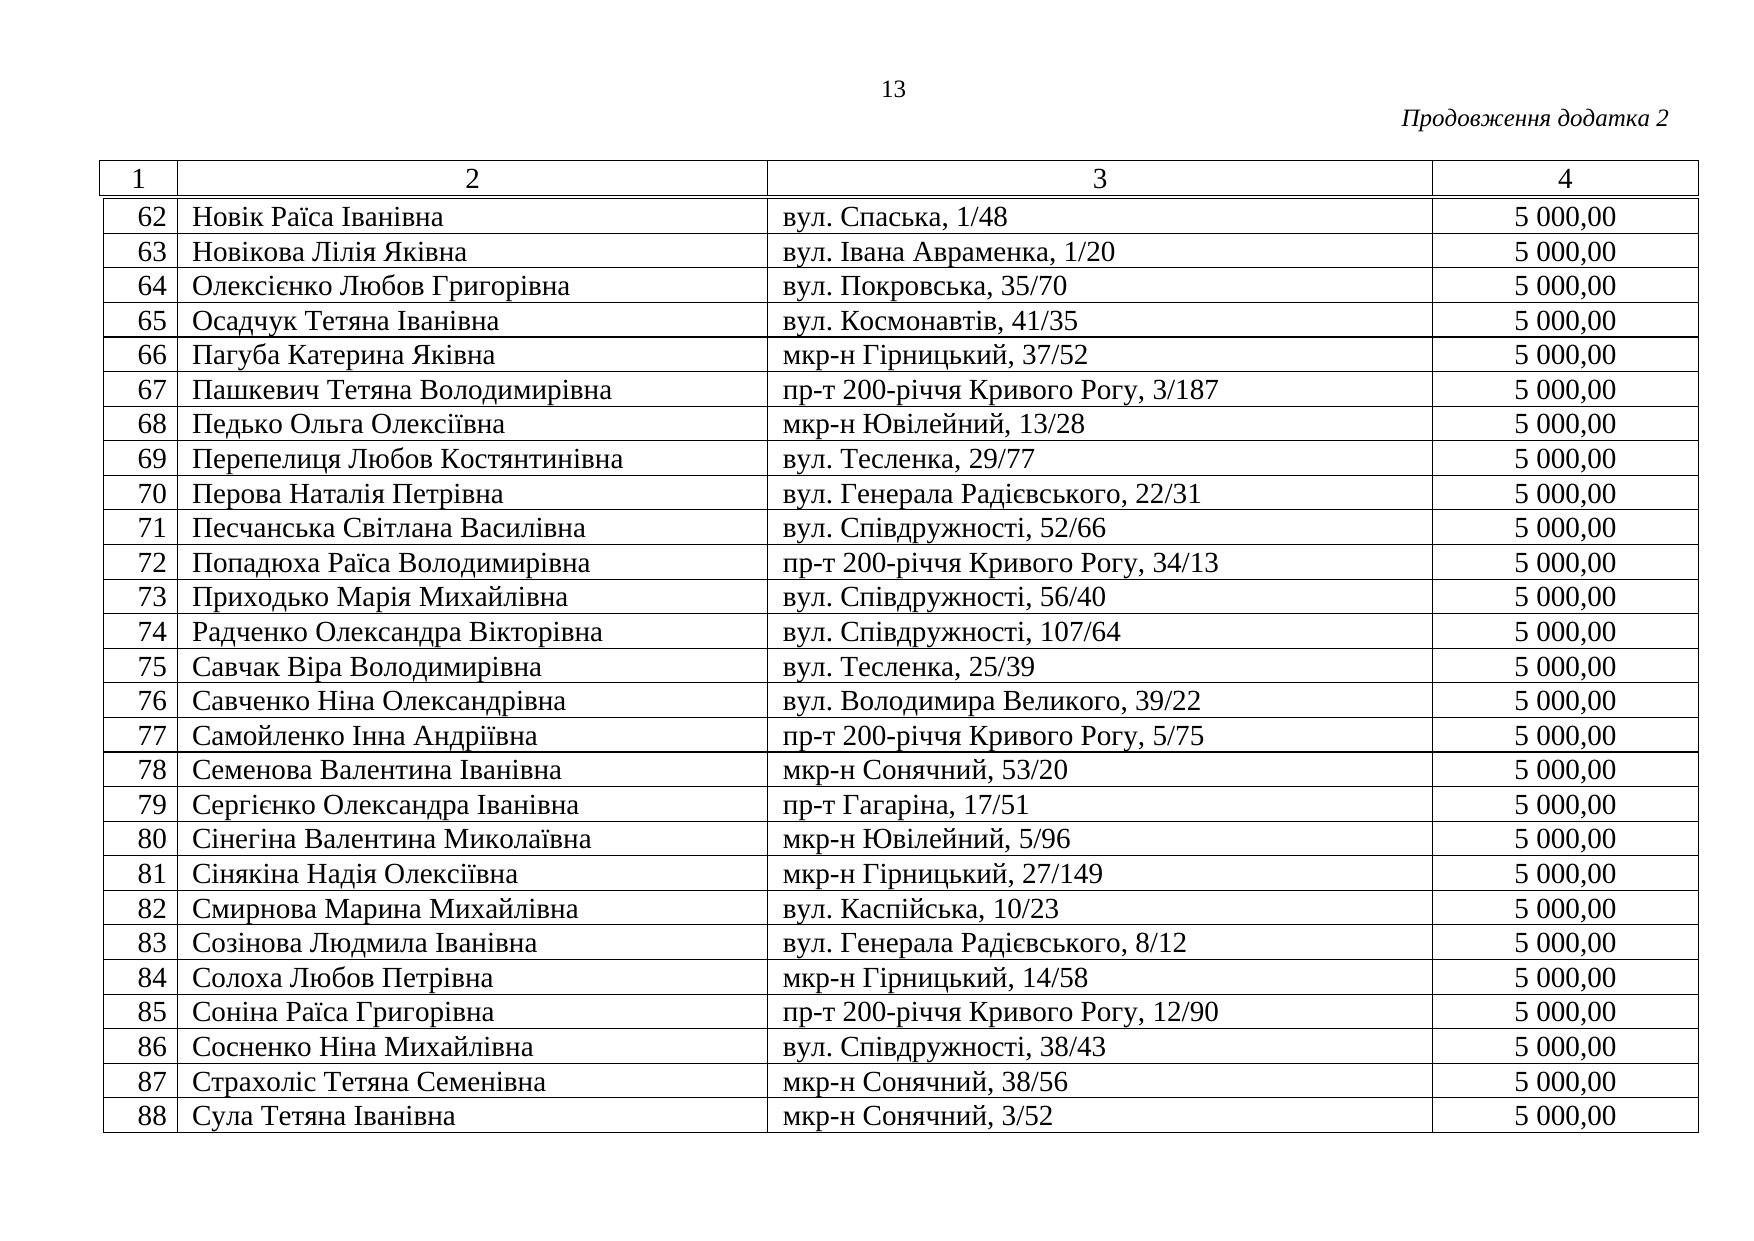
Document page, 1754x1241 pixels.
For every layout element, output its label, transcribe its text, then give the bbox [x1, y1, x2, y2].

table_cell 5 000,00 [1433, 234, 1698, 267]
table_cell Сосненко Ніна Михайлівна [178, 1029, 767, 1063]
table_cell Семенова Валентина Іванівна [178, 753, 767, 786]
table_cell вул. Співдружності, 38/43 [768, 1029, 1432, 1063]
table_cell Сінегіна Валентина Миколаївна [178, 822, 767, 855]
table_cell 5 000,00 [1433, 1029, 1698, 1063]
table_cell Савченко Ніна Олександрівна [178, 683, 767, 717]
table_cell Перова Наталія Петрівна [178, 476, 767, 509]
table_cell мкр-н Ювілейний, 13/28 [768, 407, 1432, 440]
table_cell 5 000,00 [1433, 683, 1698, 717]
table_cell Сула Тетяна Іванівна [178, 1098, 767, 1132]
table_cell [104, 753, 177, 786]
table_cell [104, 925, 177, 959]
table_cell мкр-н Гірницький, 14/58 [768, 960, 1432, 993]
table_cell Песчанська Світлана Василівна [178, 510, 767, 544]
table_cell Страхоліс Тетяна Семенівна [178, 1064, 767, 1097]
table_cell [104, 1098, 177, 1132]
table_cell 5 000,00 [1433, 268, 1698, 302]
table_cell Приходько Марія Михайлівна [178, 580, 767, 613]
table_cell мкр-н Гірницький, 27/149 [768, 856, 1432, 890]
table_cell мкр-н Ювілейний, 5/96 [768, 822, 1432, 855]
table_cell вул. Космонавтів, 41/35 [768, 303, 1432, 336]
table_cell Сергієнко Олександра Іванівна [178, 787, 767, 821]
table_cell [104, 614, 177, 648]
table_cell [104, 510, 177, 544]
table_cell 5 000,00 [1433, 338, 1698, 371]
table_cell [104, 234, 177, 267]
table_cell вул. Генерала Радієвського, 8/12 [768, 925, 1432, 959]
table_cell 5 000,00 [1433, 545, 1698, 578]
table_cell мкр-н Сонячний, 3/52 [768, 1098, 1432, 1132]
table_cell 5 000,00 [1433, 960, 1698, 993]
table_cell Самойленко Інна Андріївна [178, 718, 767, 751]
table_cell 5 000,00 [1433, 614, 1698, 648]
table_cell пр-т Гагаріна, 17/51 [768, 787, 1432, 821]
table_cell [104, 995, 177, 1028]
table_cell вул. Співдружності, 52/66 [768, 510, 1432, 544]
table_cell вул. Тесленка, 29/77 [768, 441, 1432, 475]
table_cell мкр-н Гірницький, 37/52 [768, 338, 1432, 371]
table_cell 5 000,00 [1433, 925, 1698, 959]
table_cell [104, 303, 177, 336]
table_cell Созінова Людмила Іванівна [178, 925, 767, 959]
table_cell Пагуба Катерина Яківна [178, 338, 767, 371]
table_cell [104, 891, 177, 924]
table_cell [104, 683, 177, 717]
table_cell [104, 268, 177, 302]
table_cell 5 000,00 [1433, 199, 1698, 233]
table_cell 5 000,00 [1433, 441, 1698, 475]
table_cell 5 000,00 [1433, 1064, 1698, 1097]
table_cell [104, 856, 177, 890]
table_cell вул. Генерала Радієвського, 22/31 [768, 476, 1432, 509]
table_cell 5 000,00 [1433, 753, 1698, 786]
table_cell 5 000,00 [1433, 787, 1698, 821]
table_cell [104, 960, 177, 993]
table_cell [104, 718, 177, 751]
table_cell мкр-н Сонячний, 38/56 [768, 1064, 1432, 1097]
table_cell Пашкевич Тетяна Володимирівна [178, 372, 767, 406]
table_cell 5 000,00 [1433, 718, 1698, 751]
table_cell [104, 407, 177, 440]
table_cell [104, 441, 177, 475]
table_cell Савчак Віра Володимирівна [178, 649, 767, 682]
table_cell 5 000,00 [1433, 303, 1698, 336]
table_cell [104, 649, 177, 682]
table_cell Соніна Раїса Григорівна [178, 995, 767, 1028]
table_cell [104, 199, 177, 233]
table_cell [104, 822, 177, 855]
table_cell вул. Співдружності, 107/64 [768, 614, 1432, 648]
table_cell вул. Спаська, 1/48 [768, 199, 1432, 233]
table_cell Сінякіна Надія Олексіївна [178, 856, 767, 890]
table_cell пр-т 200-річчя Кривого Рогу, 12/90 [768, 995, 1432, 1028]
table_cell [104, 372, 177, 406]
table_cell Олексієнко Любов Григорівна [178, 268, 767, 302]
table_cell 5 000,00 [1433, 580, 1698, 613]
table_cell 5 000,00 [1433, 649, 1698, 682]
table_cell Новік Раїса Іванівна [178, 199, 767, 233]
table_cell 5 000,00 [1433, 407, 1698, 440]
table_cell 5 000,00 [1433, 891, 1698, 924]
table_cell 5 000,00 [1433, 476, 1698, 509]
table_cell [104, 580, 177, 613]
table_cell 5 000,00 [1433, 510, 1698, 544]
table_cell вул. Співдружності, 56/40 [768, 580, 1432, 613]
table_cell Солоха Любов Петрівна [178, 960, 767, 993]
table_cell 5 000,00 [1433, 1098, 1698, 1132]
table_cell 5 000,00 [1433, 822, 1698, 855]
table_cell Радченко Олександра Вікторівна [178, 614, 767, 648]
table_cell вул. Каспійська, 10/23 [768, 891, 1432, 924]
table_cell пр-т 200-річчя Кривого Рогу, 34/13 [768, 545, 1432, 578]
table_cell вул. Володимира Великого, 39/22 [768, 683, 1432, 717]
table_cell 5 000,00 [1433, 995, 1698, 1028]
table_cell пр-т 200-річчя Кривого Рогу, 5/75 [768, 718, 1432, 751]
table_cell [104, 545, 177, 578]
table_cell [104, 476, 177, 509]
table_cell вул. Тесленка, 25/39 [768, 649, 1432, 682]
table_cell Новікова Лілія Яківна [178, 234, 767, 267]
table_cell [104, 1029, 177, 1063]
table_cell Осадчук Тетяна Іванівна [178, 303, 767, 336]
table_cell 5 000,00 [1433, 372, 1698, 406]
table_cell мкр-н Сонячний, 53/20 [768, 753, 1432, 786]
table_cell Педько Ольга Олексіївна [178, 407, 767, 440]
table_cell Перепелиця Любов Костянтинівна [178, 441, 767, 475]
table_cell [104, 1064, 177, 1097]
table_cell 5 000,00 [1433, 856, 1698, 890]
table_cell [104, 787, 177, 821]
table_cell вул. Івана Авраменка, 1/20 [768, 234, 1432, 267]
table_cell вул. Покровська, 35/70 [768, 268, 1432, 302]
table_cell пр-т 200-річчя Кривого Рогу, 3/187 [768, 372, 1432, 406]
table_cell [104, 338, 177, 371]
table_cell Смирнова Марина Михайлівна [178, 891, 767, 924]
table_cell Попадюха Раїса Володимирівна [178, 545, 767, 578]
